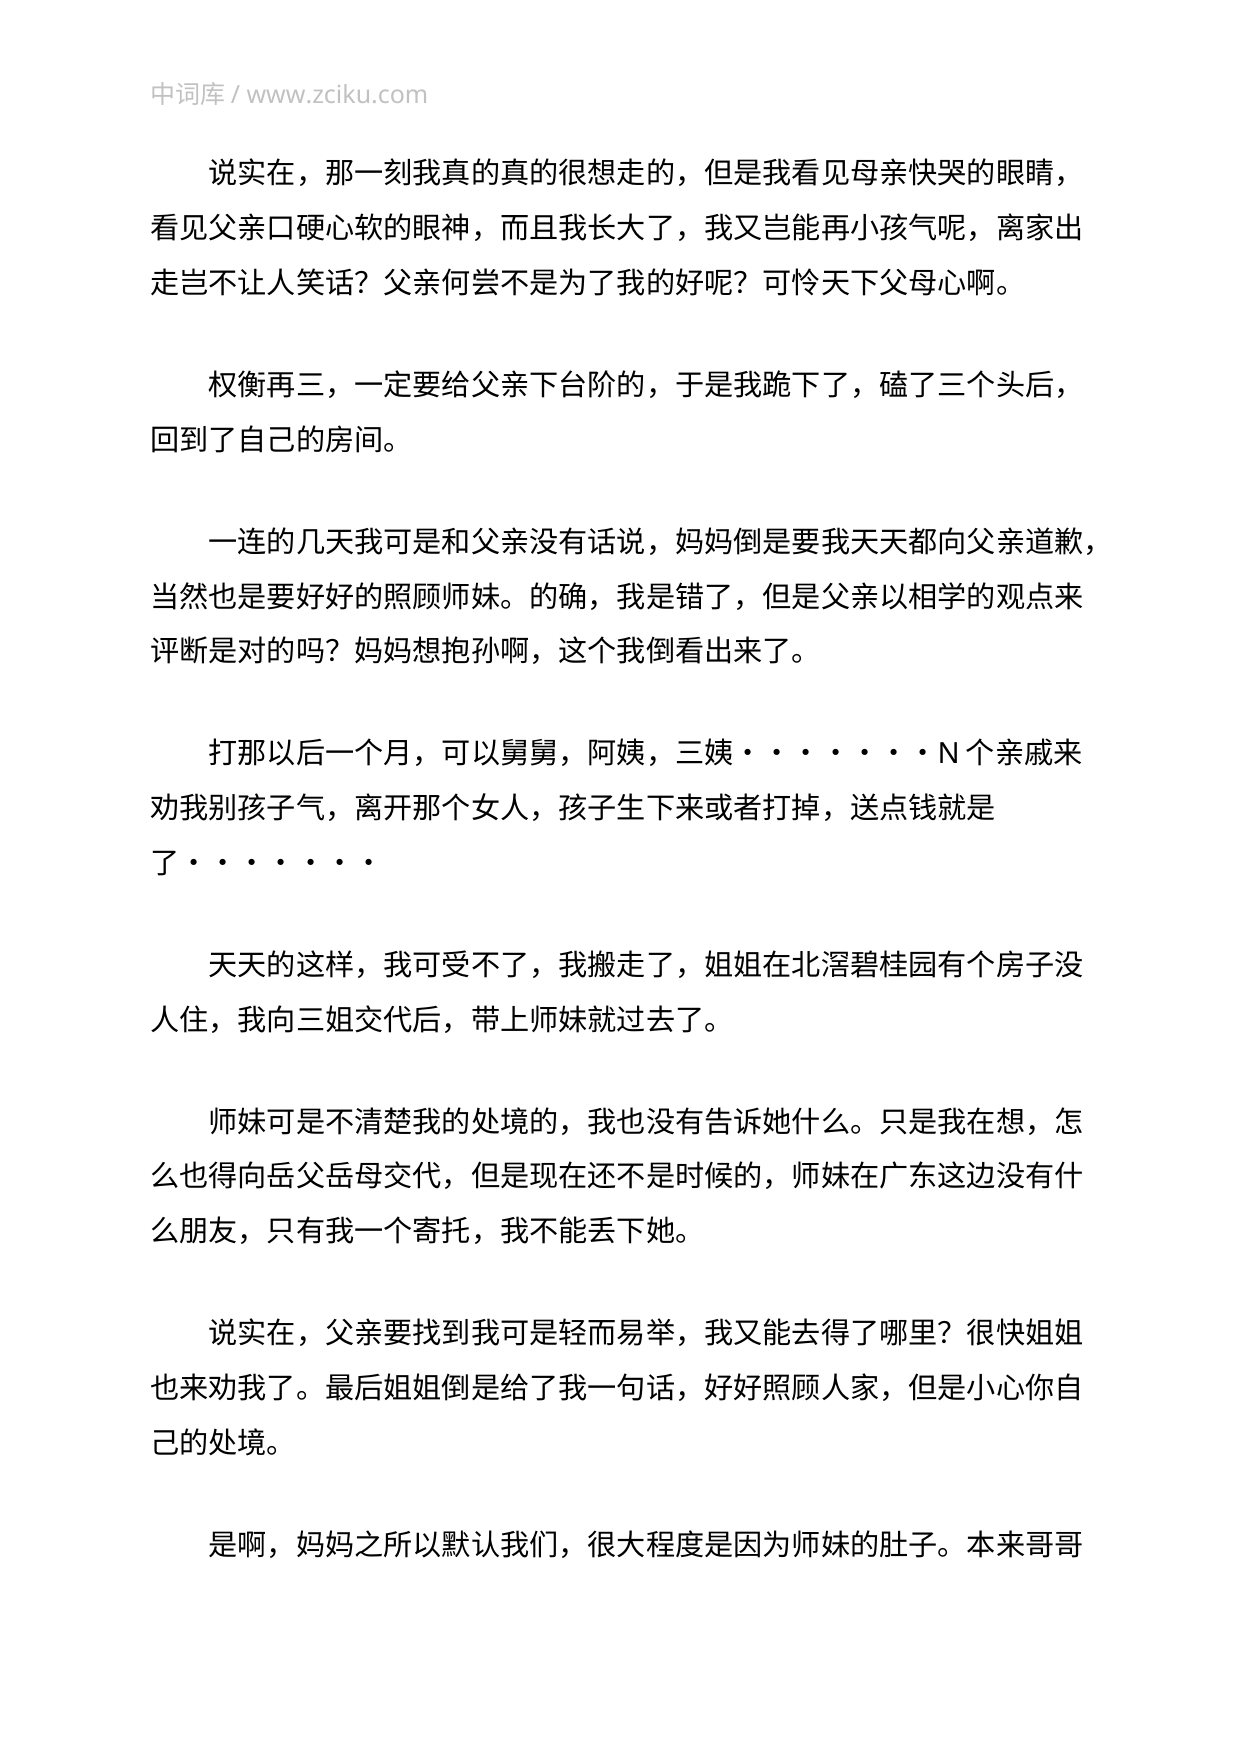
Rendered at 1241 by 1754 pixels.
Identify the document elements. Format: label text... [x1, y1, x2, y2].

text 师妹可是不清楚我的处境的，我也没有告诉她什么。只是我在想，怎么也得向岳父岳母交代，但是现在还不是时候的，师妹在广东这边没有什么朋友，只有我一个寄托，我不能丢下她。 [150, 1098, 1090, 1250]
text 打那以后一个月，可以舅舅，阿姨，三姨•••••••N个亲戚来劝我别孩子气，离开那个女人，孩子生下来或者打掉，送点钱就是了••••••• [150, 730, 1090, 882]
text 权衡再三，一定要给父亲下台阶的，于是我跪下了，磕了三个头后，回到了自己的房间。 [150, 362, 1090, 459]
text 说实在，那一刻我真的真的很想走的，但是我看见母亲快哭的眼睛，看见父亲口硬心软的眼神，而且我长大了，我又岂能再小孩气呢，离家出走岂不让人笑话？父亲何尝不是为了我的好呢？可怜天下父母心啊。 [150, 150, 1090, 302]
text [150, 1521, 1090, 1563]
text 一连的几天我可是和父亲没有话说，妈妈倒是要我天天都向父亲道歉，当然也是要好好的照顾师妹。的确，我是错了，但是父亲以相学的观点来评断是对的吗？妈妈想抱孙啊，这个我倒看出来了。 [150, 518, 1090, 670]
text 天天的这样，我可受不了，我搬走了，姐姐在北滘碧桂园有个房子没人住，我向三姐交代后，带上师妹就过去了。 [150, 941, 1090, 1039]
text 说实在，父亲要找到我可是轻而易举，我又能去得了哪里？很快姐姐也来劝我了。最后姐姐倒是给了我一句话，好好照顾人家，但是小心你自己的处境。 [150, 1310, 1090, 1462]
